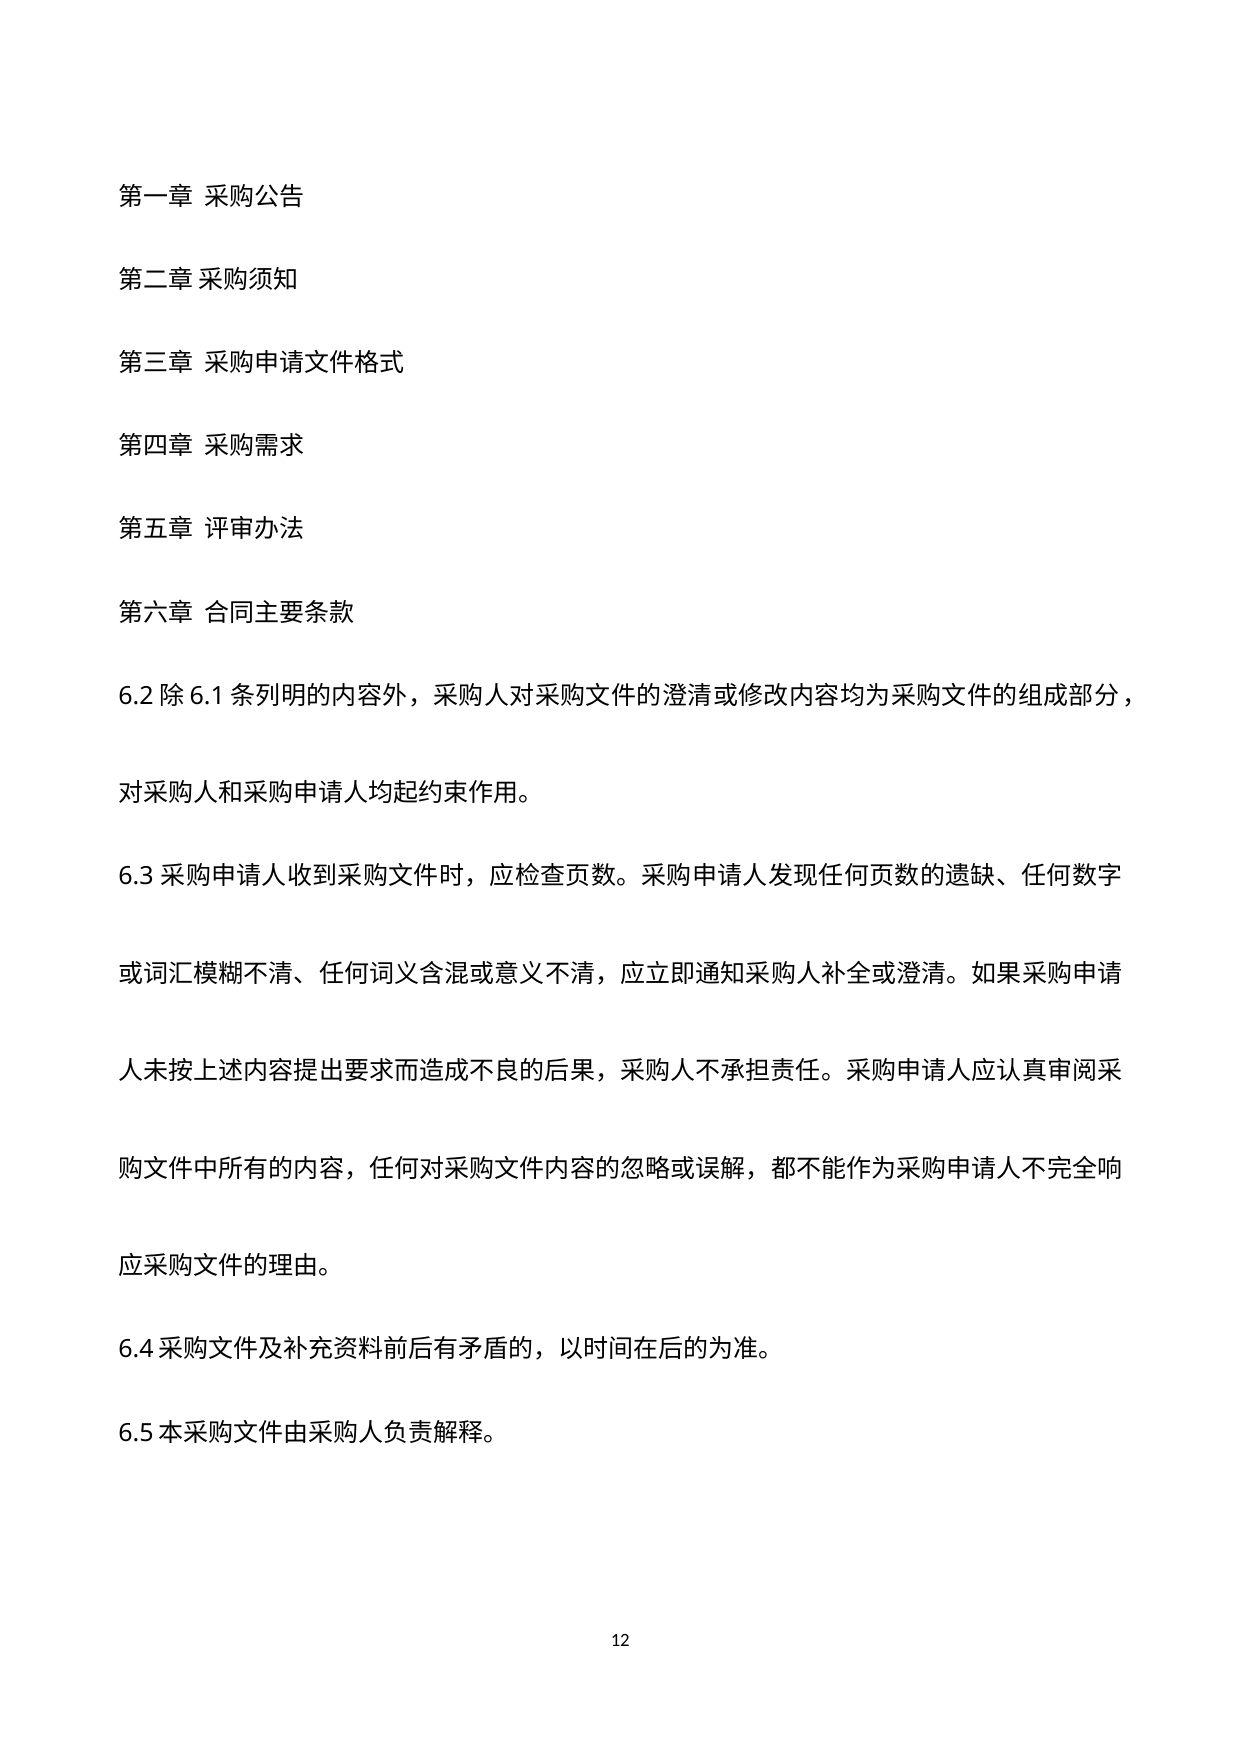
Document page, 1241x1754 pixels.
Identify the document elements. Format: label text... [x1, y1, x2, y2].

text 6.3 采购申请人收到采购文件时，应检查页数。采购申请人发现任何页数的遗缺、任何数字或词汇模糊不清、任何词义含混或意义不清，应立即通知采购人补全或澄清。如果采购申请人未按上述内容提出要求而造成不良的后果，采购人不承担责任。采购申请人应认真审阅采购文件中所有的内容，任何对采购文件内容的忽略或误解，都不能作为采购申请人不完全响应采购文件的理由。 [118, 841, 1122, 1296]
text 第三章 采购申请文件格式 [118, 328, 1122, 393]
text 6.4采购文件及补充资料前后有矛盾的，以时间在后的为准。 [118, 1314, 1122, 1379]
text 6.2除6.1条列明的内容外，采购人对采购文件的澄清或修改内容均为采购文件的组成部分，对采购人和采购申请人均起约束作用。 [118, 661, 1122, 823]
text 第四章 采购需求 [118, 411, 1122, 476]
text 第五章 评审办法 [118, 494, 1122, 559]
text 第一章 采购公告 [118, 162, 1122, 227]
text 第二章 采购须知 [118, 245, 1122, 310]
text 第六章 合同主要条款 [118, 578, 1122, 643]
text 6.5本采购文件由采购人负责解释。 [118, 1398, 1122, 1463]
